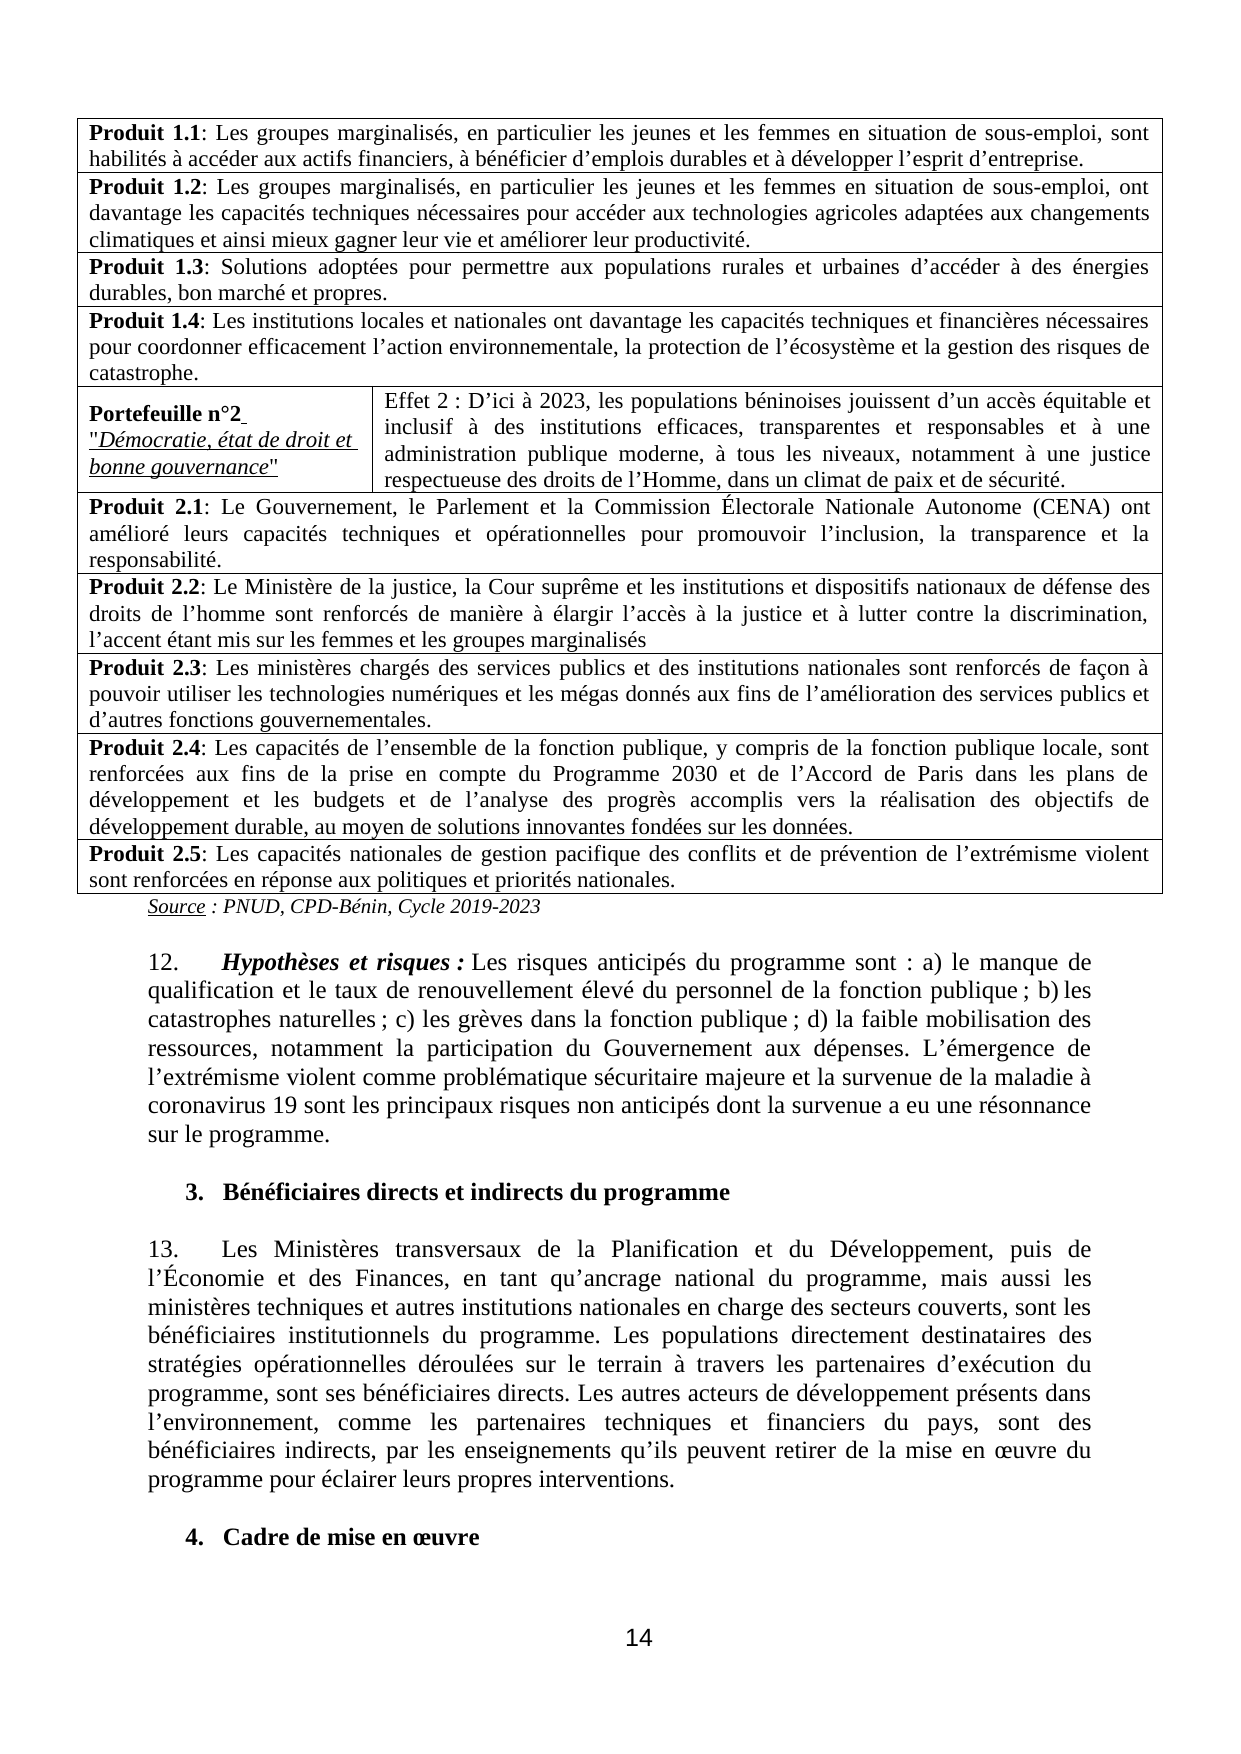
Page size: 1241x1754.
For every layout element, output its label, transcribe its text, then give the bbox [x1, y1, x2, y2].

table_cell Produit 2.1: Le Gouvernement, le Parlement et la Commission Électorale Nationale Autonome (CENA) ont amélioré leurs capacités techniques et opérationnelles pour promouvoir l’inclusion, la transparence et la responsabilité. [78, 493, 1162, 572]
subtitle Cadre de mise en œuvre [185, 1522, 1092, 1550]
table_cell Produit 1.4: Les institutions locales et nationales ont davantage les capacités techniques et financières nécessaires pour coordonner efficacement l’action environnementale, la protection de l’écosystème et la gestion des risques de catastrophe. [78, 307, 1162, 386]
text 12. Hypothèses et risques : Les risques anticipés du programme sont : a) le manque de qualification et le taux de renouvellement élevé du personnel de la fonction publique ; b) les catastrophes naturelles ; c) les grèves dans la fonction publique ; d) la faible mobilisation des ressources, notamment la participation du Gouvernement aux dépenses. L’émergence de l’extrémisme violent comme problématique sécuritaire majeure et la survenue de la maladie à coronavirus 19 sont les principaux risques non anticipés dont la survenue a eu une résonnance sur le programme. [148, 947, 1092, 1148]
table_cell Produit 2.3: Les ministères chargés des services publics et des institutions nationales sont renforcés de façon à pouvoir utiliser les technologies numériques et les mégas donnés aux fins de l’amélioration des services publics et d’autres fonctions gouvernementales. [78, 654, 1162, 733]
table_cell Produit 1.1: Les groupes marginalisés, en particulier les jeunes et les femmes en situation de sous-emploi, sont habilités à accéder aux actifs financiers, à bénéficier d’emplois durables et à développer l’esprit d’entreprise. [78, 119, 1162, 172]
text 13. Les Ministères transversaux de la Planification et du Développement, puis de l’Économie et des Finances, en tant qu’ancrage national du programme, mais aussi les ministères techniques et autres institutions nationales en charge des secteurs couverts, sont les bénéficiaires institutionnels du programme. Les populations directement destinataires des stratégies opérationnelles déroulées sur le terrain à travers les partenaires d’exécution du programme, sont ses bénéficiaires directs. Les autres acteurs de développement présents dans l’environnement, comme les partenaires techniques et financiers du pays, sont des bénéficiaires indirects, par les enseignements qu’ils peuvent retirer de la mise en œuvre du programme pour éclairer leurs propres interventions. [148, 1234, 1092, 1493]
subtitle Bénéficiaires directs et indirects du programme [185, 1177, 1092, 1205]
table_cell Effet 2 : D’ici à 2023, les populations béninoises jouissent d’un accès équitable et inclusif à des institutions efficaces, transparentes et responsables et à une administration publique moderne, à tous les niveaux, notamment à une justice respectueuse des droits de l’Homme, dans un climat de paix et de sécurité. [373, 387, 1162, 492]
table_cell Portefeuille n°2 "Démocratie, état de droit et bonne gouvernance" [78, 387, 372, 492]
table_cell Produit 2.5: Les capacités nationales de gestion pacifique des conflits et de prévention de l’extrémisme violent sont renforcées en réponse aux politiques et priorités nationales. [78, 840, 1162, 893]
table_cell Produit 1.3: Solutions adoptées pour permettre aux populations rurales et urbaines d’accéder à des énergies durables, bon marché et propres. [78, 253, 1162, 306]
table_cell Produit 2.4: Les capacités de l’ensemble de la fonction publique, y compris de la fonction publique locale, sont renforcées aux fins de la prise en compte du Programme 2030 et de l’Accord de Paris dans les plans de développement et les budgets et de l’analyse des progrès accomplis vers la réalisation des objectifs de développement durable, au moyen de solutions innovantes fondées sur les données. [78, 734, 1162, 839]
text Source : PNUD, CPD-Bénin, Cycle 2019-2023 [148, 894, 1092, 918]
table_cell Produit 1.2: Les groupes marginalisés, en particulier les jeunes et les femmes en situation de sous-emploi, ont davantage les capacités techniques nécessaires pour accéder aux technologies agricoles adaptées aux changements climatiques et ainsi mieux gagner leur vie et améliorer leur productivité. [78, 173, 1162, 252]
table_cell Produit 2.2: Le Ministère de la justice, la Cour suprême et les institutions et dispositifs nationaux de défense des droits de l’homme sont renforcés de manière à élargir l’accès à la justice et à lutter contre la discrimination, l’accent étant mis sur les femmes et les groupes marginalisés [78, 574, 1162, 652]
